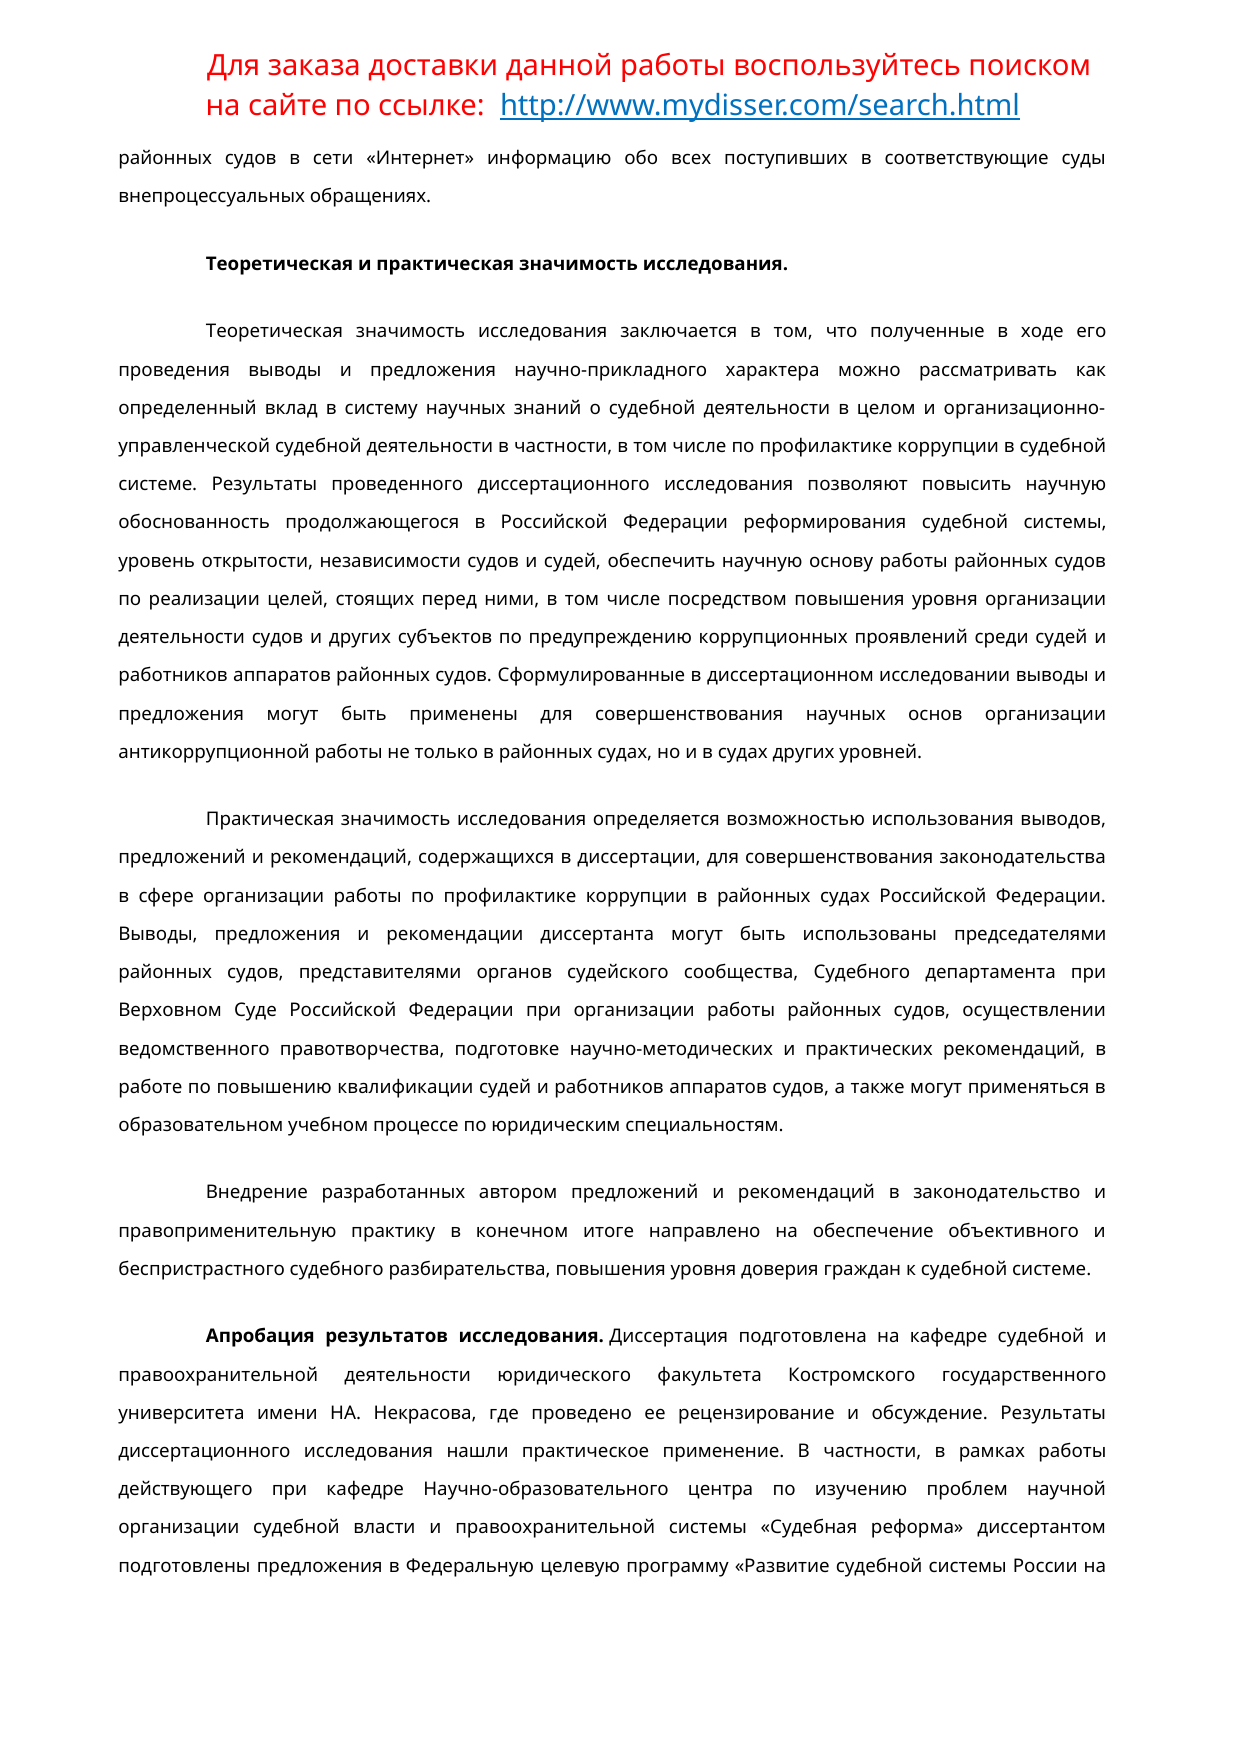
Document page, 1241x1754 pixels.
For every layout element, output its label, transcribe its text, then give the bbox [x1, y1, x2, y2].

text Теоретическая и практическая значимость исследования. [118, 250, 1107, 276]
text Практическая значимость исследования определяется возможностью использования выводов, предложений и рекомендаций, содержащихся в диссертации, для совершенствования законодательства в сфере организации работы по профилактике коррупции в районных судах Российской Федерации. Выводы, предложения и рекомендации диссертанта могут быть использованы председателями районных судов, представителями органов судейского сообщества, Судебного департамента при Верховном Суде Российской Федерации при организации работы районных судов, осуществлении ведомственного правотворчества, подготовке научно-методических и практических рекомендаций, в работе по повышению квалификации судей и работников аппаратов судов, а также могут применяться в образовательном учебном процессе по юридическим специальностям. [118, 806, 1107, 1137]
text Теоретическая значимость исследования заключается в том, что полученные в ходе его проведения выводы и предложения научно-прикладного характера можно рассматривать как определенный вклад в систему научных знаний о судебной деятельности в целом и организационно-управленческой судебной деятельности в частности, в том числе по профилактике коррупции в судебной системе. Результаты проведенного диссертационного исследования позволяют повысить научную обоснованность продолжающегося в Российской Федерации реформирования судебной системы, уровень открытости, независимости судов и судей, обеспечить научную основу работы районных судов по реализации целей, стоящих перед ними, в том числе посредством повышения уровня организации деятельности судов и других субъектов по предупреждению коррупционных проявлений среди судей и работников аппаратов районных судов. Сформулированные в диссертационном исследовании выводы и предложения могут быть применены для совершенствования научных основ организации антикоррупционной работы не только в районных судах, но и в судах других уровней. [118, 318, 1107, 764]
text Внедрение разработанных автором предложений и рекомендаций в законодательство и правоприменительную практику в конечном итоге направлено на обеспечение объективного и беспристрастного судебного разбирательства, повышения уровня доверия граждан к судебной системе. [118, 1179, 1107, 1281]
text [118, 1323, 1107, 1577]
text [118, 144, 1107, 208]
